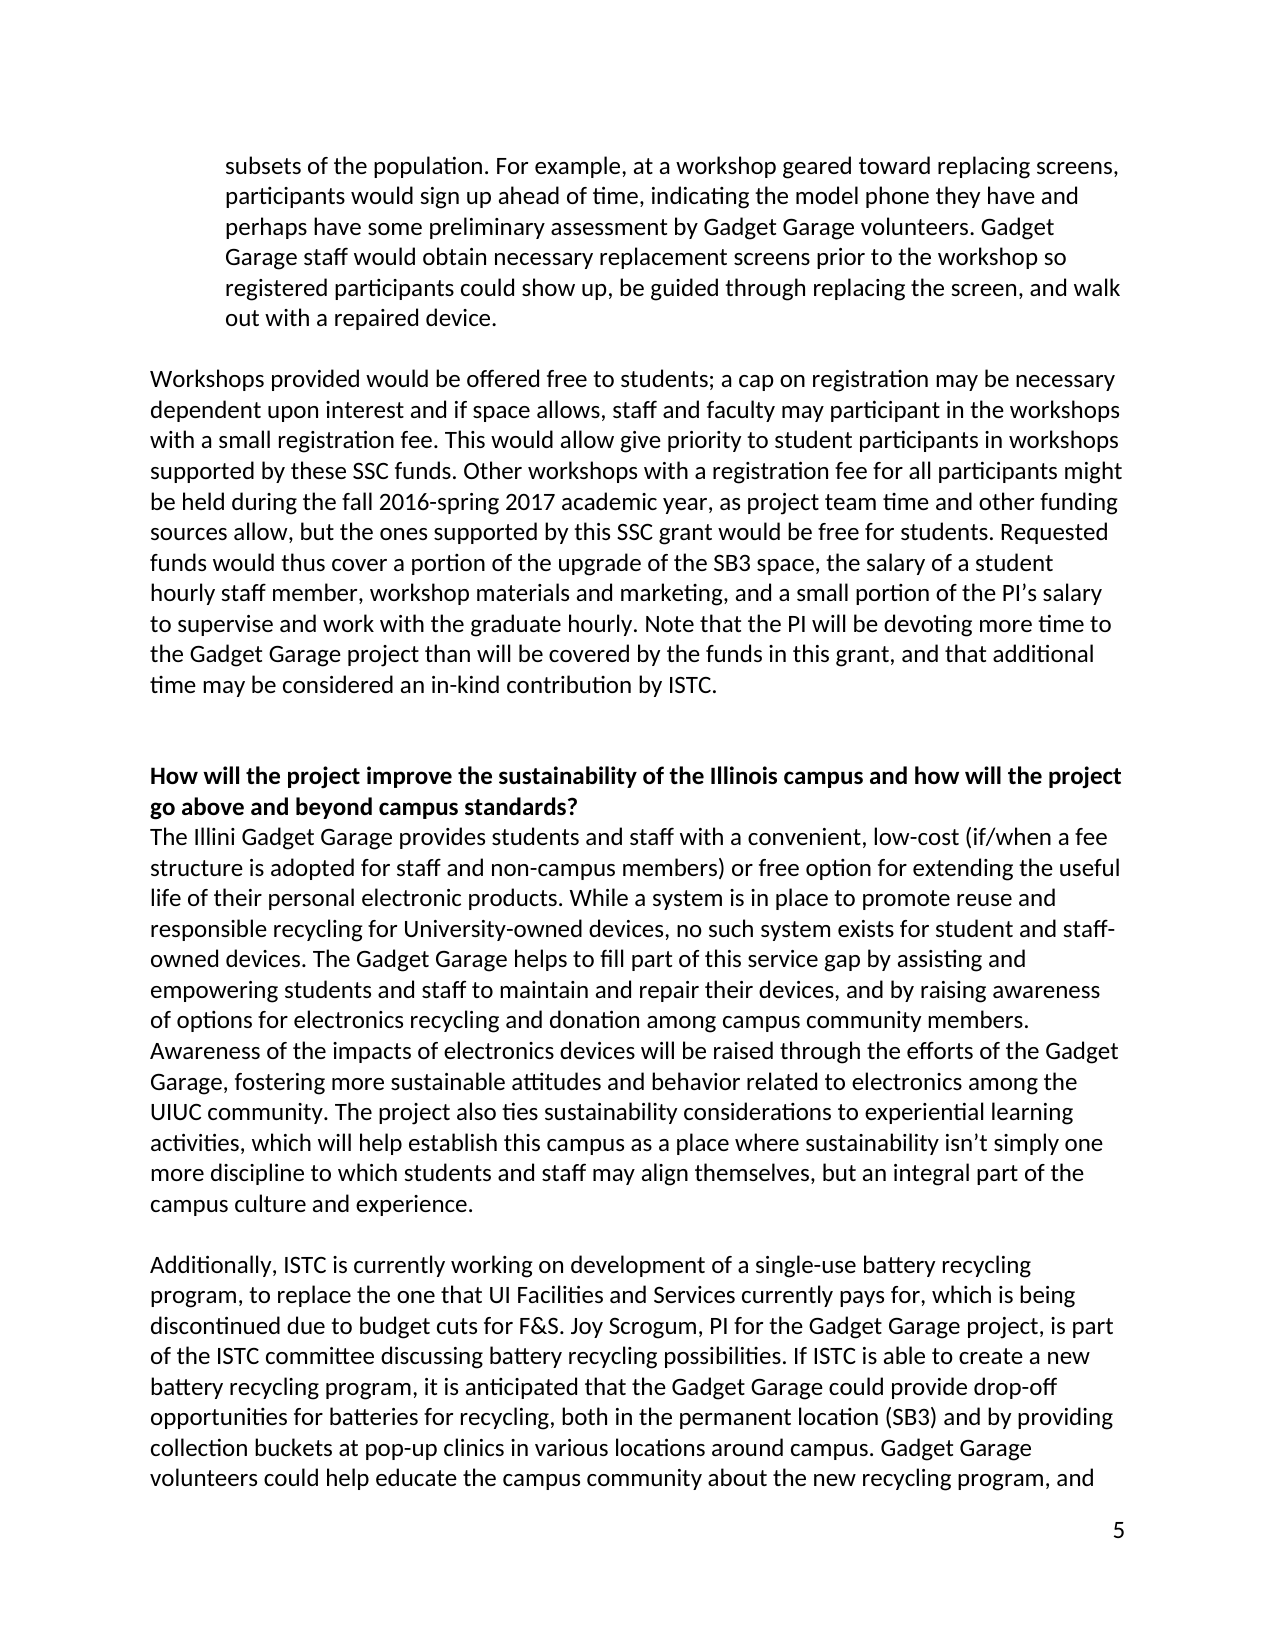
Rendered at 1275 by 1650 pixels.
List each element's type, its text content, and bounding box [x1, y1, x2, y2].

text How will the project improve the sustainability of the Illinois campus and how will the project go above and beyond campus standards? [150, 760, 1125, 821]
